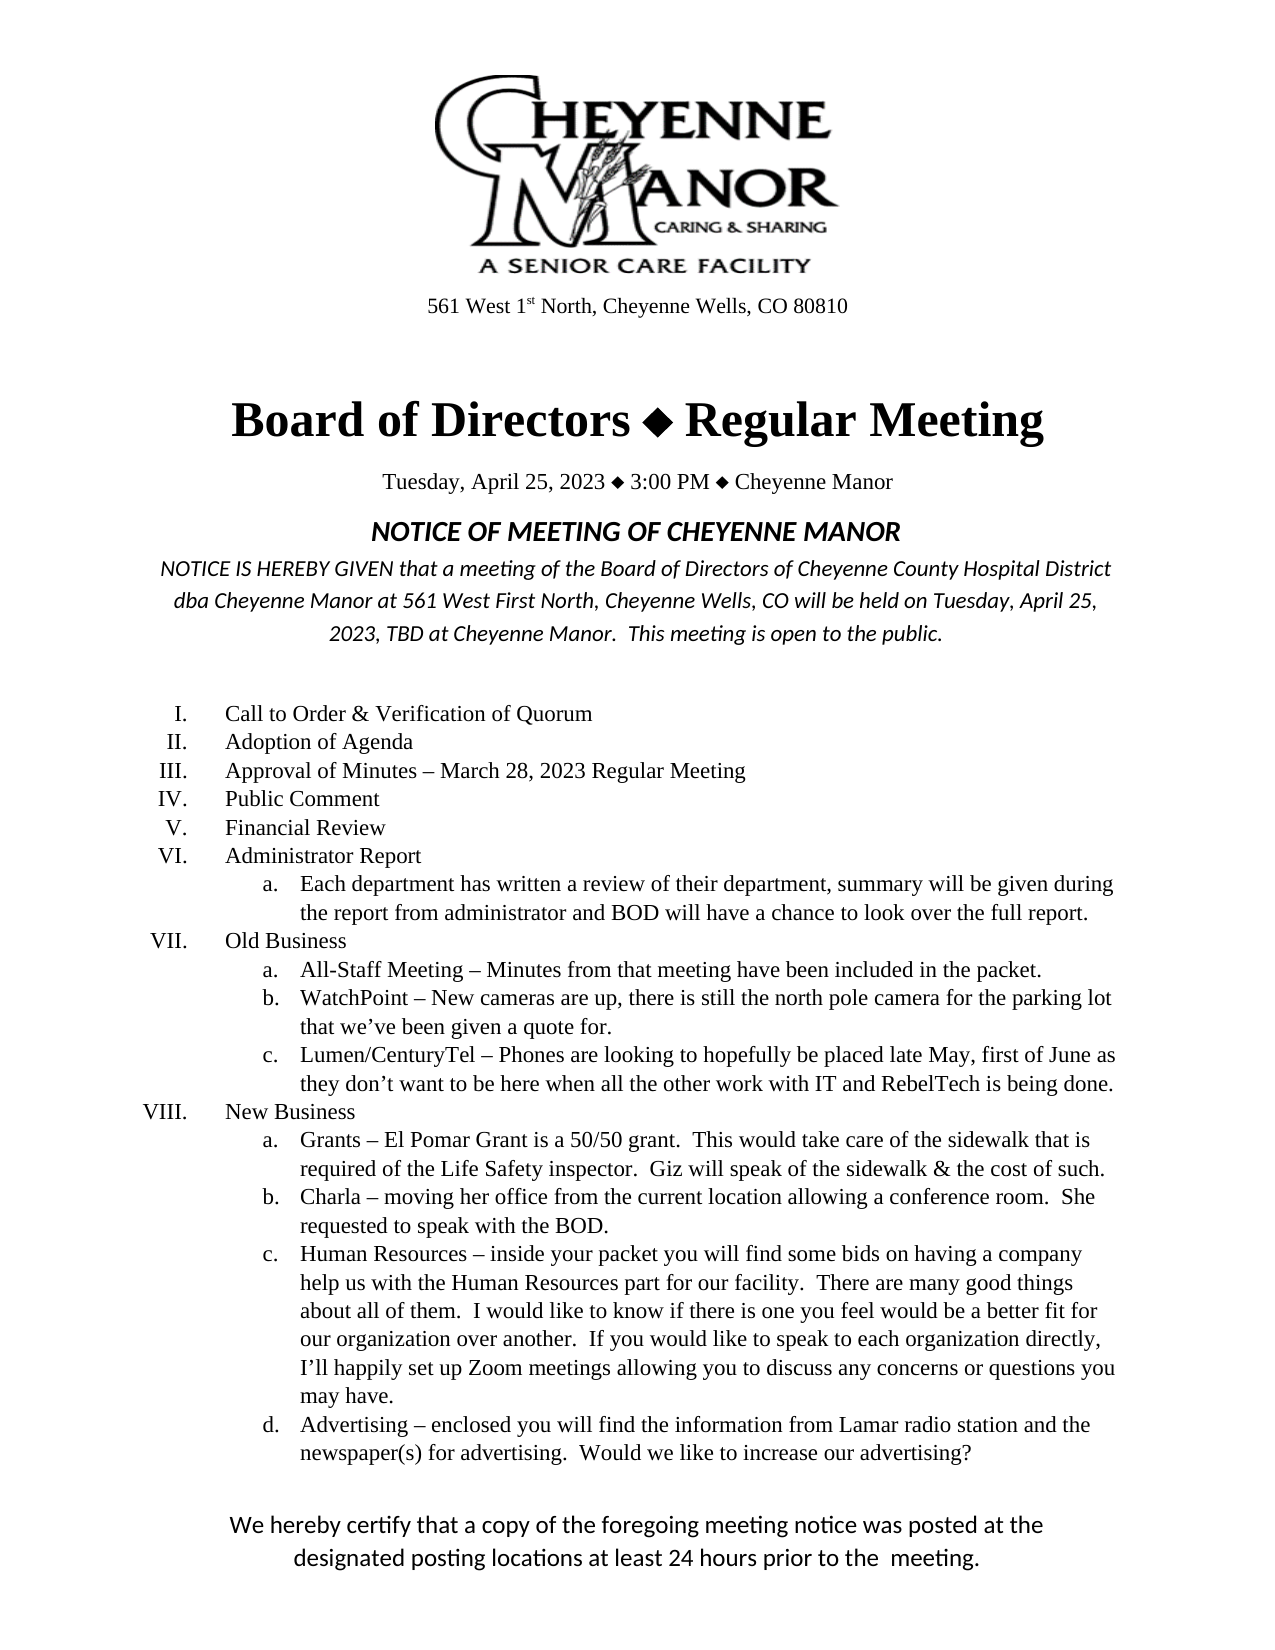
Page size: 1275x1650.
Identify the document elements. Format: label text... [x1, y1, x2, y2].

list Human Resources – inside your packet you will find some bids on having a company help us with the Human Resources part for our facility. There are many good things about all of them. I would like to know if there is one you feel would be a better fit for our organization over another. If you would like to speak to each organization directly, I’ll happily set up Zoom meetings allowing you to discuss any concerns or questions you may have. [262, 1240, 1125, 1409]
text NOTICE OF MEETING OF CHEYENNE MANOR [150, 513, 1125, 549]
text Tuesday, April 25, 2023 3:00 PM Cheyenne Manor [150, 468, 1125, 495]
text Board of Directors Regular Meeting [150, 390, 1125, 447]
list Adoption of Agenda [187, 728, 1125, 755]
list Charla – moving her office from the current location allowing a conference room. She requested to speak with the BOD. [262, 1183, 1125, 1238]
list Approval of Minutes – March 28, 2023 Regular Meeting [187, 757, 1125, 783]
list New Business [187, 1098, 1125, 1124]
list Public Comment [187, 785, 1125, 812]
list Administrator Report [187, 842, 1125, 868]
list WatchPoint – New cameras are up, there is still the north pole camera for the parking lot that we’ve been given a quote for. [262, 984, 1125, 1039]
list Advertising – enclosed you will find the information from Lamar radio station and the newspaper(s) for advertising. Would we like to increase our advertising? [262, 1411, 1125, 1466]
picture [435, 75, 840, 274]
list Each department has written a review of their department, summary will be given during the report from administrator and BOD will have a chance to look over the full report. [262, 871, 1125, 925]
list Call to Order & Verification of Quorum [187, 700, 1125, 726]
list Grants – El Pomar Grant is a 50/50 grant. This would take care of the sidewalk that is required of the Life Safety inspector. Giz will speak of the sidewalk & the cost of such. [262, 1126, 1125, 1181]
text NOTICE IS HEREBY GIVEN that a meeting of the Board of Directors of Cheyenne County Hospital District dba Cheyenne Manor at 561 West First North, Cheyenne Wells, CO will be held on Tuesday, April 25, 2023, TBD at Cheyenne Manor. This meeting is open to the public. [150, 554, 1125, 647]
list Financial Review [187, 814, 1125, 840]
list Old Business [187, 927, 1125, 954]
list Lumen/CenturyTel – Phones are looking to hopefully be placed late May, first of June as they don’t want to be here when all the other work with IT and RebelTech is being done. [262, 1041, 1125, 1096]
list All-Staff Meeting – Minutes from that meeting have been included in the packet. [262, 956, 1125, 982]
